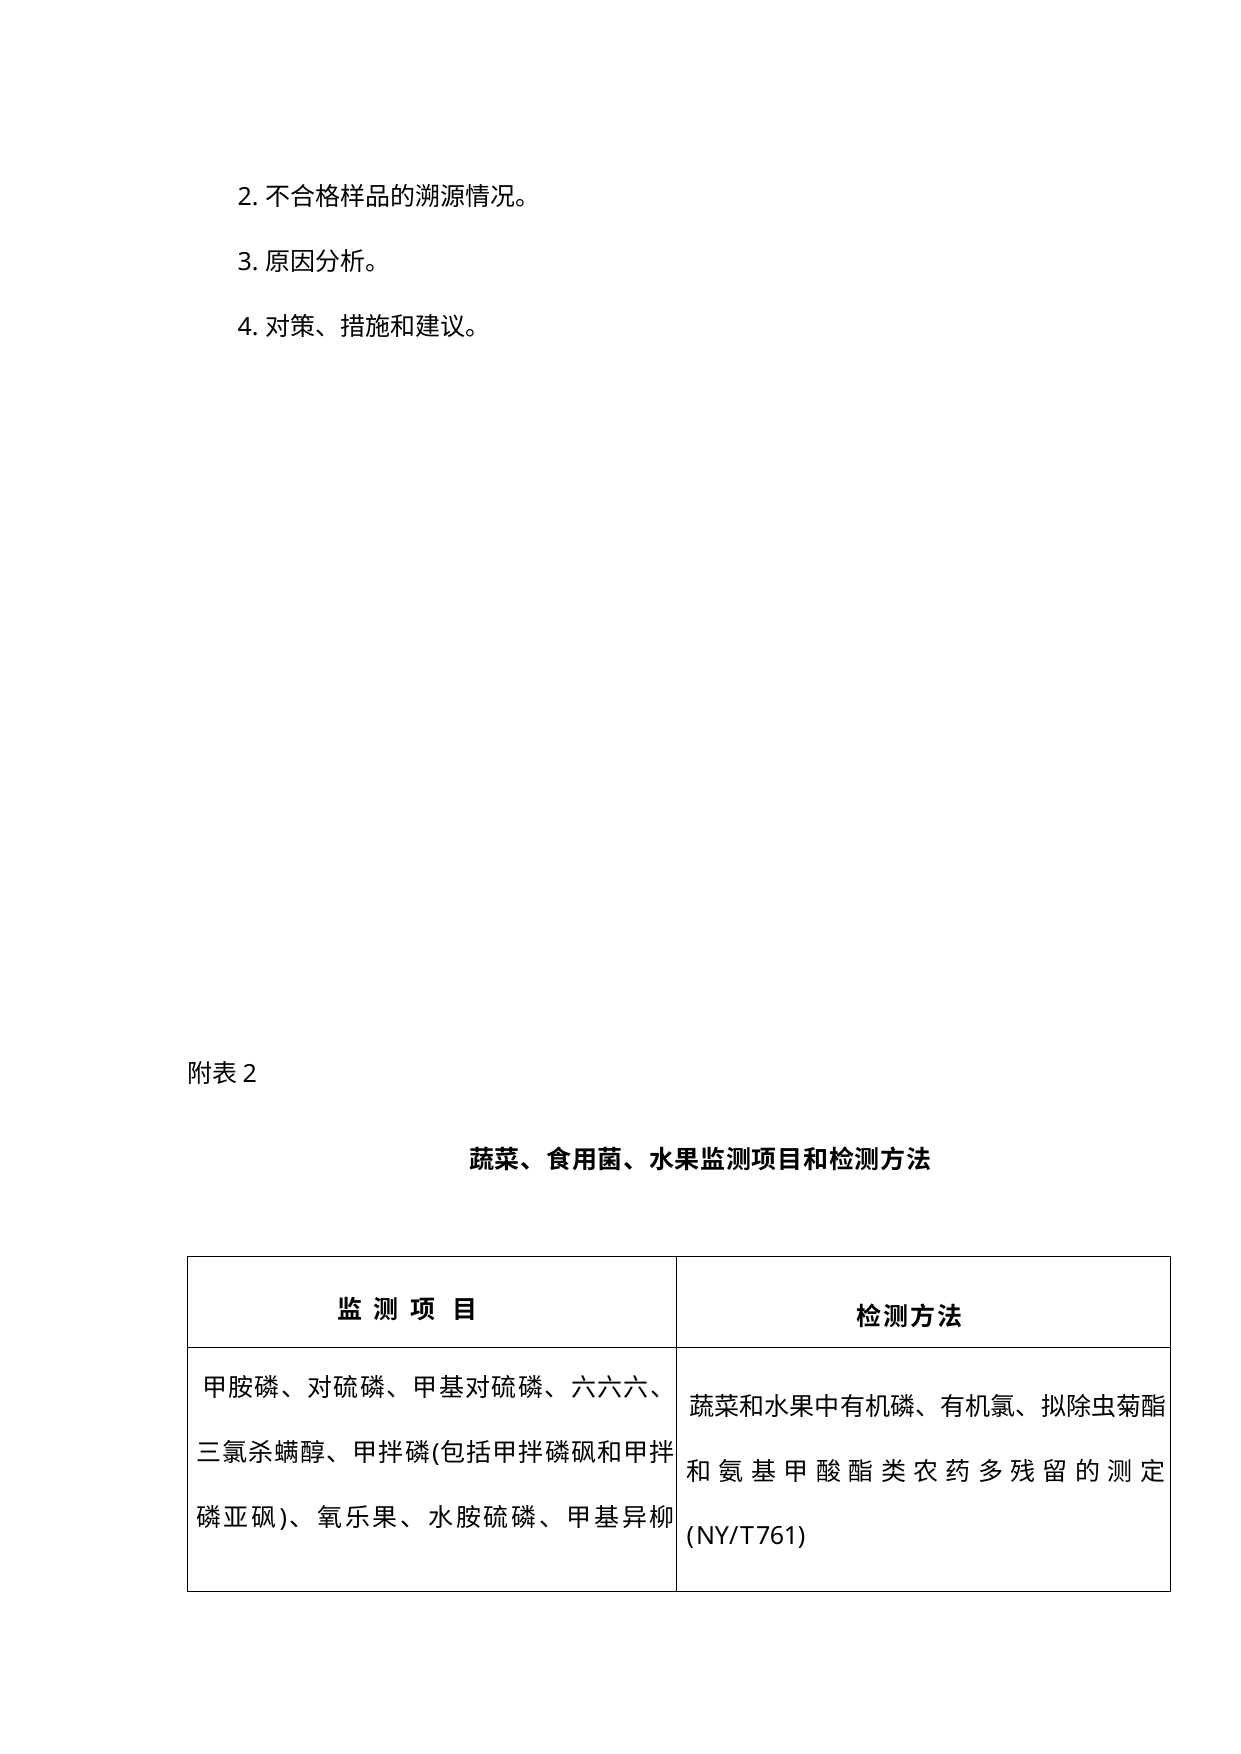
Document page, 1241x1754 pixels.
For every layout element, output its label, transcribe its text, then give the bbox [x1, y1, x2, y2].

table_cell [677, 1348, 1170, 1591]
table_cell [188, 1348, 676, 1591]
table_header 监 测 项 目 [188, 1257, 676, 1347]
text 蔬菜、食用菌、水果监测项目和检测方法 [348, 1126, 1053, 1191]
list 3. 原因分析。 [187, 227, 1053, 292]
list 4. 对策、措施和建议。 [187, 292, 1053, 357]
text 附表2 [187, 1039, 1053, 1104]
list 2. 不合格样品的溯源情况。 [187, 162, 1053, 227]
table_header 检测方法 [677, 1257, 1170, 1347]
